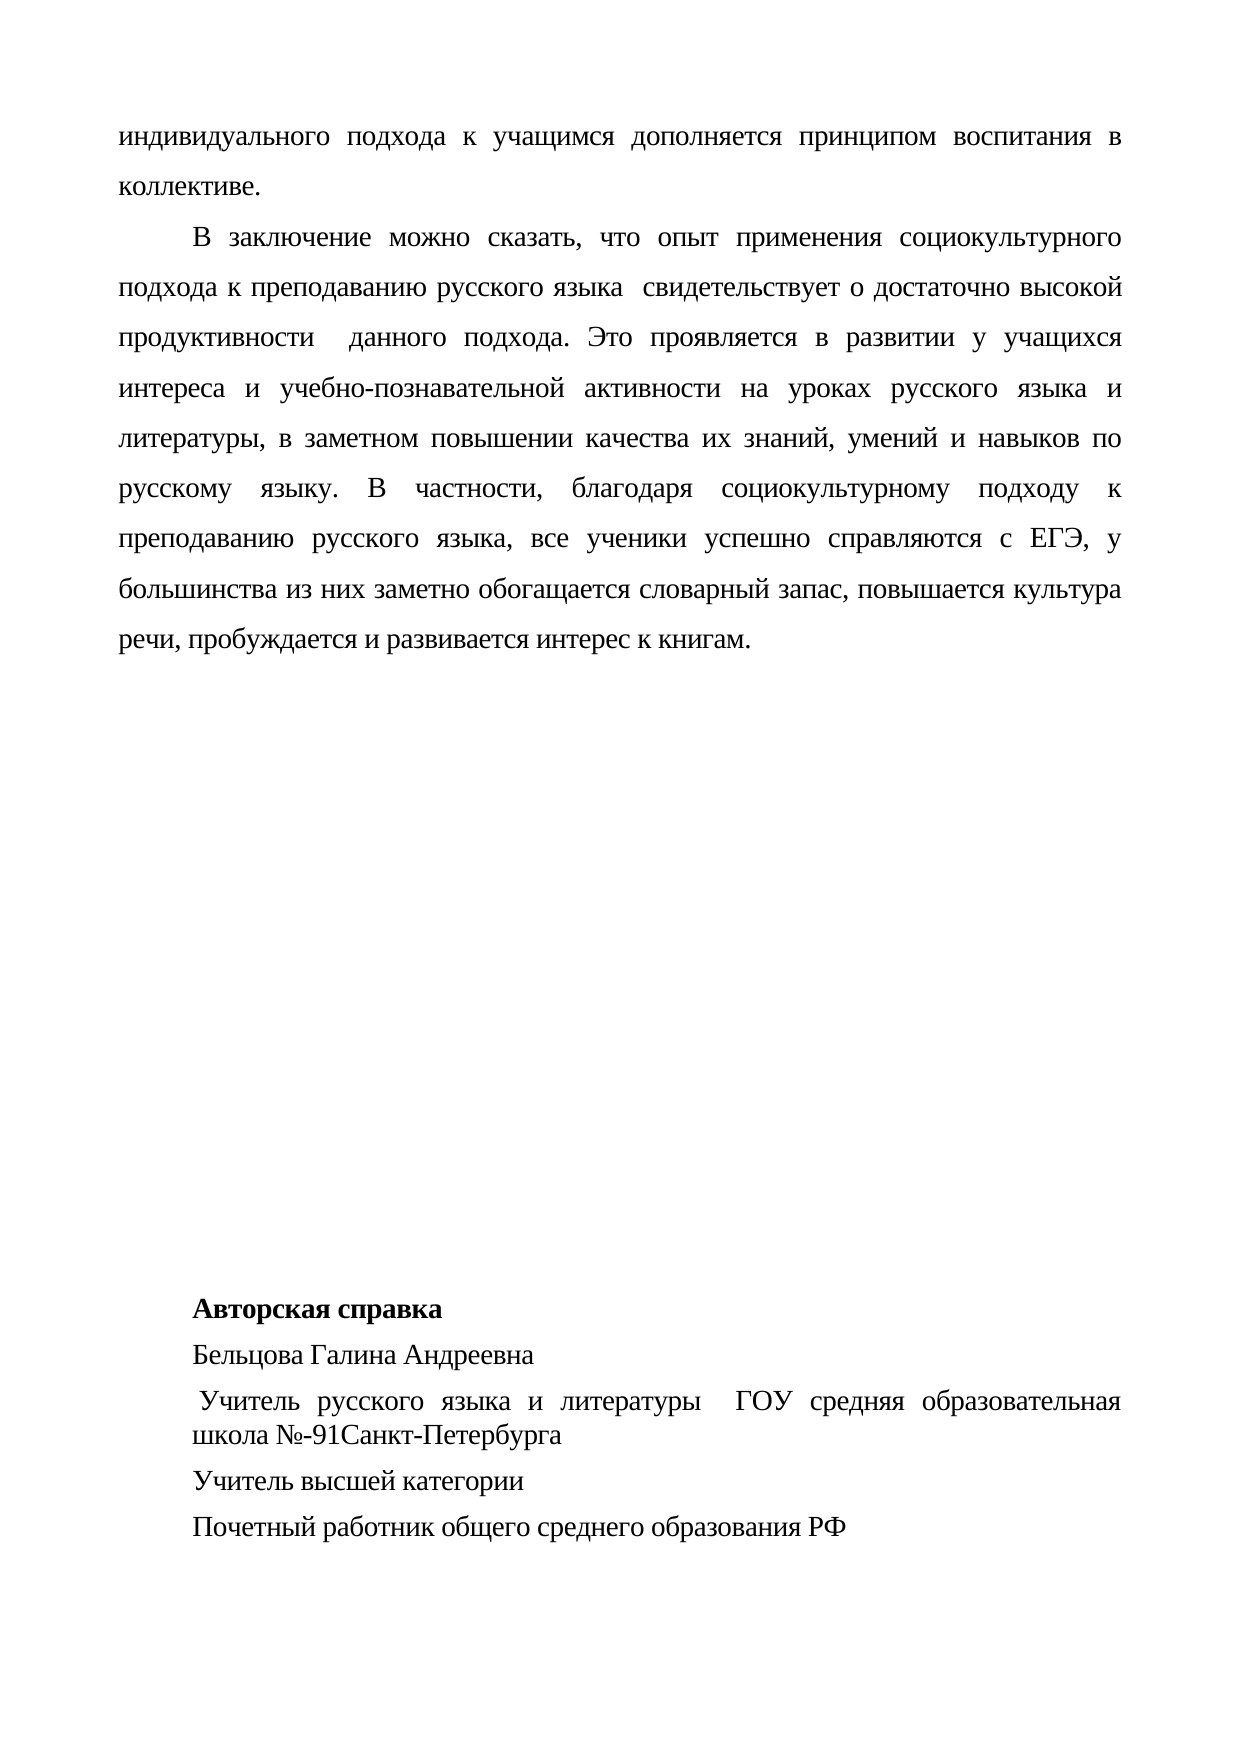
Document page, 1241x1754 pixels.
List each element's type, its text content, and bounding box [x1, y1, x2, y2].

text Учитель высшей категории [118, 1463, 1122, 1496]
text Бельцова Галина Андреевна [118, 1337, 1122, 1371]
text Авторская справка [118, 1291, 1122, 1325]
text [118, 118, 1123, 202]
text Почетный работник общего среднего образования РФ [118, 1509, 1122, 1542]
text Учитель русского языка и литературы ГОУ средняя образовательная школа №-91Санкт-Петербурга [192, 1383, 1122, 1450]
text В заключение можно сказать, что опыт применения социокультурного подхода к преподаванию русского языка свидетельствует о достаточно высокой продуктивности данного подхода. Это проявляется в развитии у учащихся интереса и учебно-познавательной активности на уроках русского языка и литературы, в заметном повышении качества их знаний, умений и навыков по русскому языку. В частности, благодаря социокультурному подходу к преподаванию русского языка, все ученики успешно справляются с ЕГЭ, у большинства из них заметно обогащается словарный запас, повышается культура речи, пробуждается и развивается интерес к книгам. [118, 219, 1123, 655]
